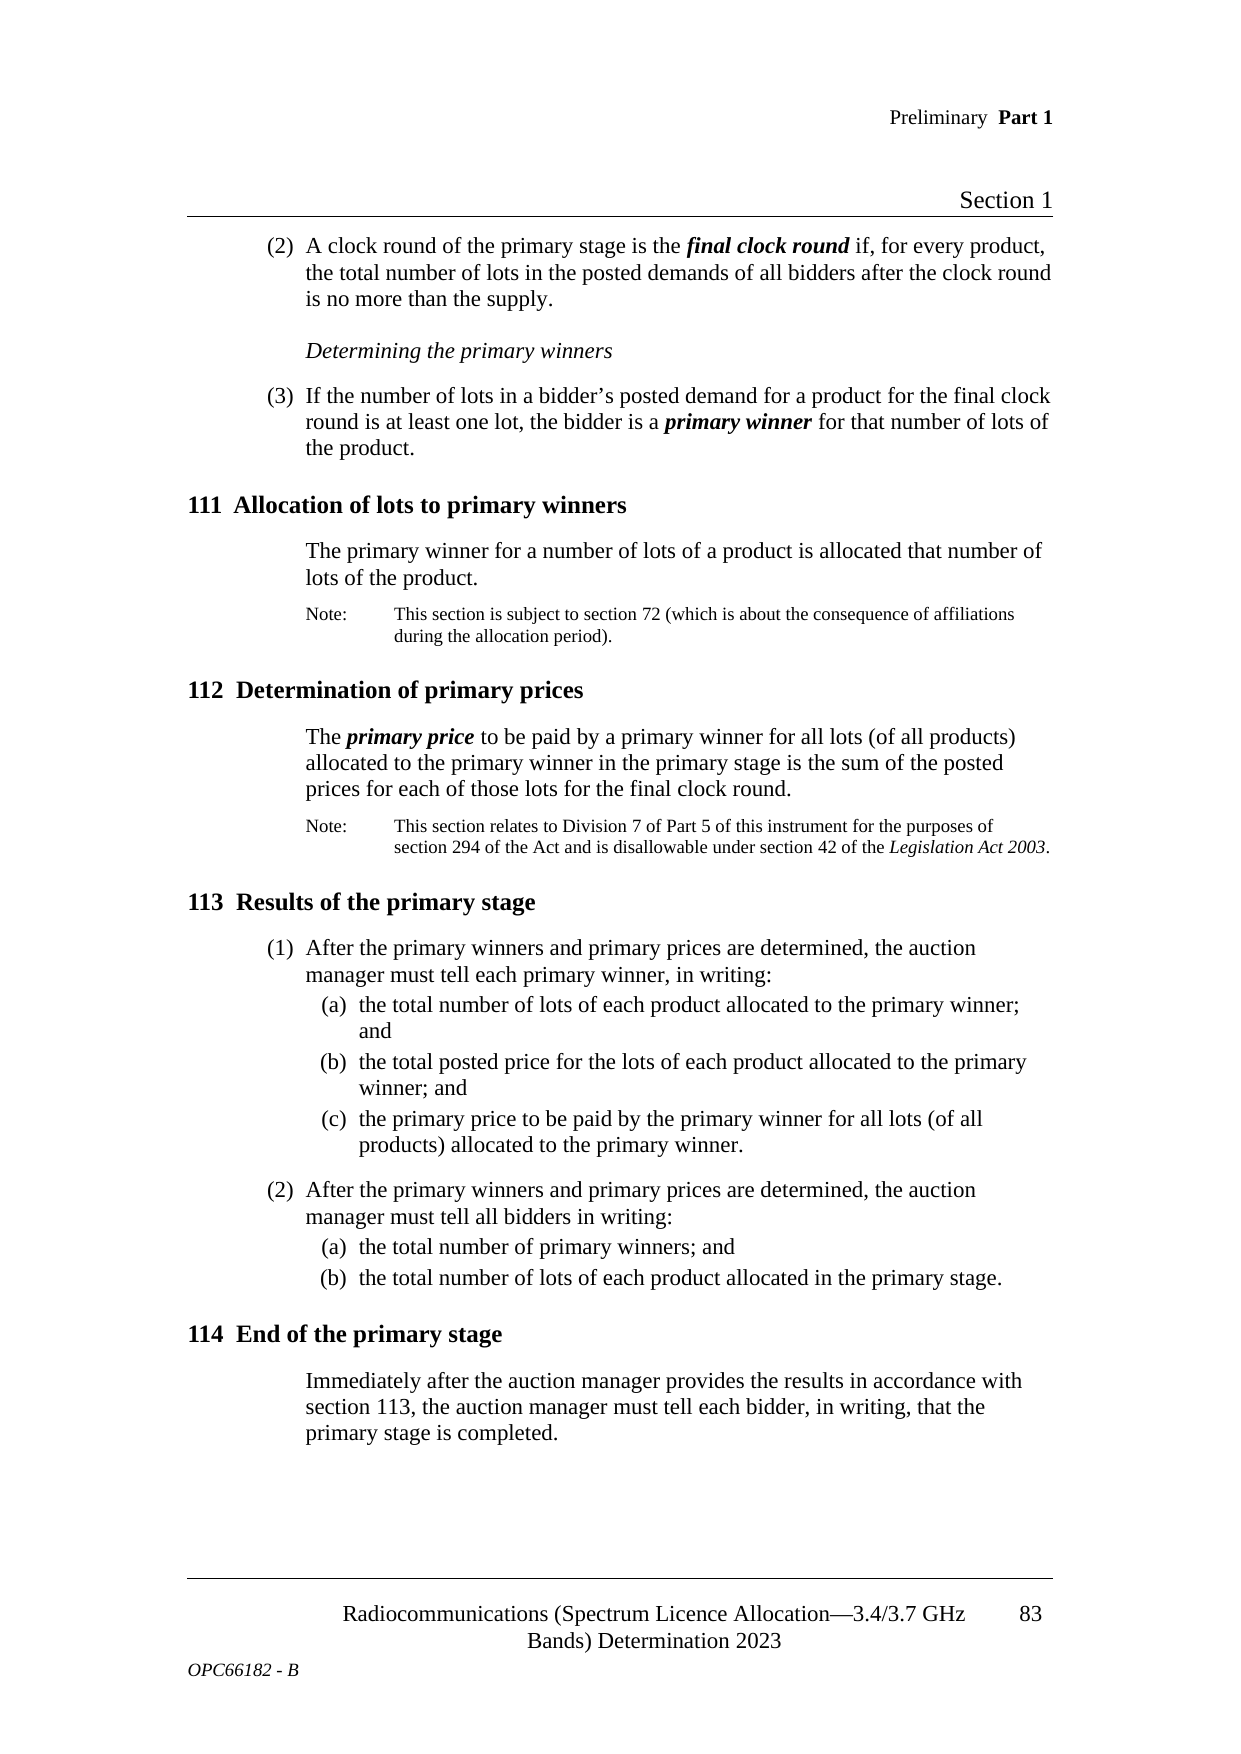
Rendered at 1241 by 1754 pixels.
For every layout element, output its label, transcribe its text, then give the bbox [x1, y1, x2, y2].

text 111 Allocation of lots to primary winners [187, 490, 1053, 519]
text 112 Determination of primary prices [187, 675, 1053, 704]
text (a) the total number of primary winners; and [187, 1233, 1053, 1259]
text Note: This section relates to Division 7 of Part 5 of this instrument for the purposes of section 294 of the Act and is disallowable under section 42 of the Legislation Act 2003. [305, 814, 1053, 858]
text The primary winner for a number of lots of a product is allocated that number of lots of the product. [187, 537, 1053, 590]
text Note: This section is subject to section 72 (which is about the consequence of affiliations during the allocation period). [305, 603, 1053, 646]
text The primary price to be paid by a primary winner for all lots (of all products) allocated to the primary winner in the primary stage is the sum of the posted prices for each of those lots for the final clock round. [187, 723, 1053, 802]
text (a) the total number of lots of each product allocated to the primary winner; and [187, 991, 1053, 1044]
text (3) If the number of lots in a bidder’s posted demand for a product for the final clock round is at least one lot, the bidder is a primary winner for that number of lots of the product. [187, 382, 1053, 461]
text 114 End of the primary stage [187, 1319, 1053, 1348]
text (2) A clock round of the primary stage is the final clock round if, for every product, the total number of lots in the posted demands of all bidders after the clock round is no more than the supply. [187, 233, 1053, 312]
text Determining the primary winners [305, 337, 1053, 363]
text Immediately after the auction manager provides the results in accordance with section 113, the auction manager must tell each bidder, in writing, that the primary stage is completed. [187, 1367, 1053, 1446]
text (1) After the primary winners and primary prices are determined, the auction manager must tell each primary winner, in writing: [187, 934, 1053, 987]
text (b) the total number of lots of each product allocated in the primary stage. [187, 1264, 1053, 1290]
text (c) the primary price to be paid by the primary winner for all lots (of all products) allocated to the primary winner. [187, 1105, 1053, 1158]
text (2) After the primary winners and primary prices are determined, the auction manager must tell all bidders in writing: [187, 1176, 1053, 1229]
text 113 Results of the primary stage [187, 887, 1053, 916]
text (b) the total posted price for the lots of each product allocated to the primary winner; and [187, 1048, 1053, 1101]
